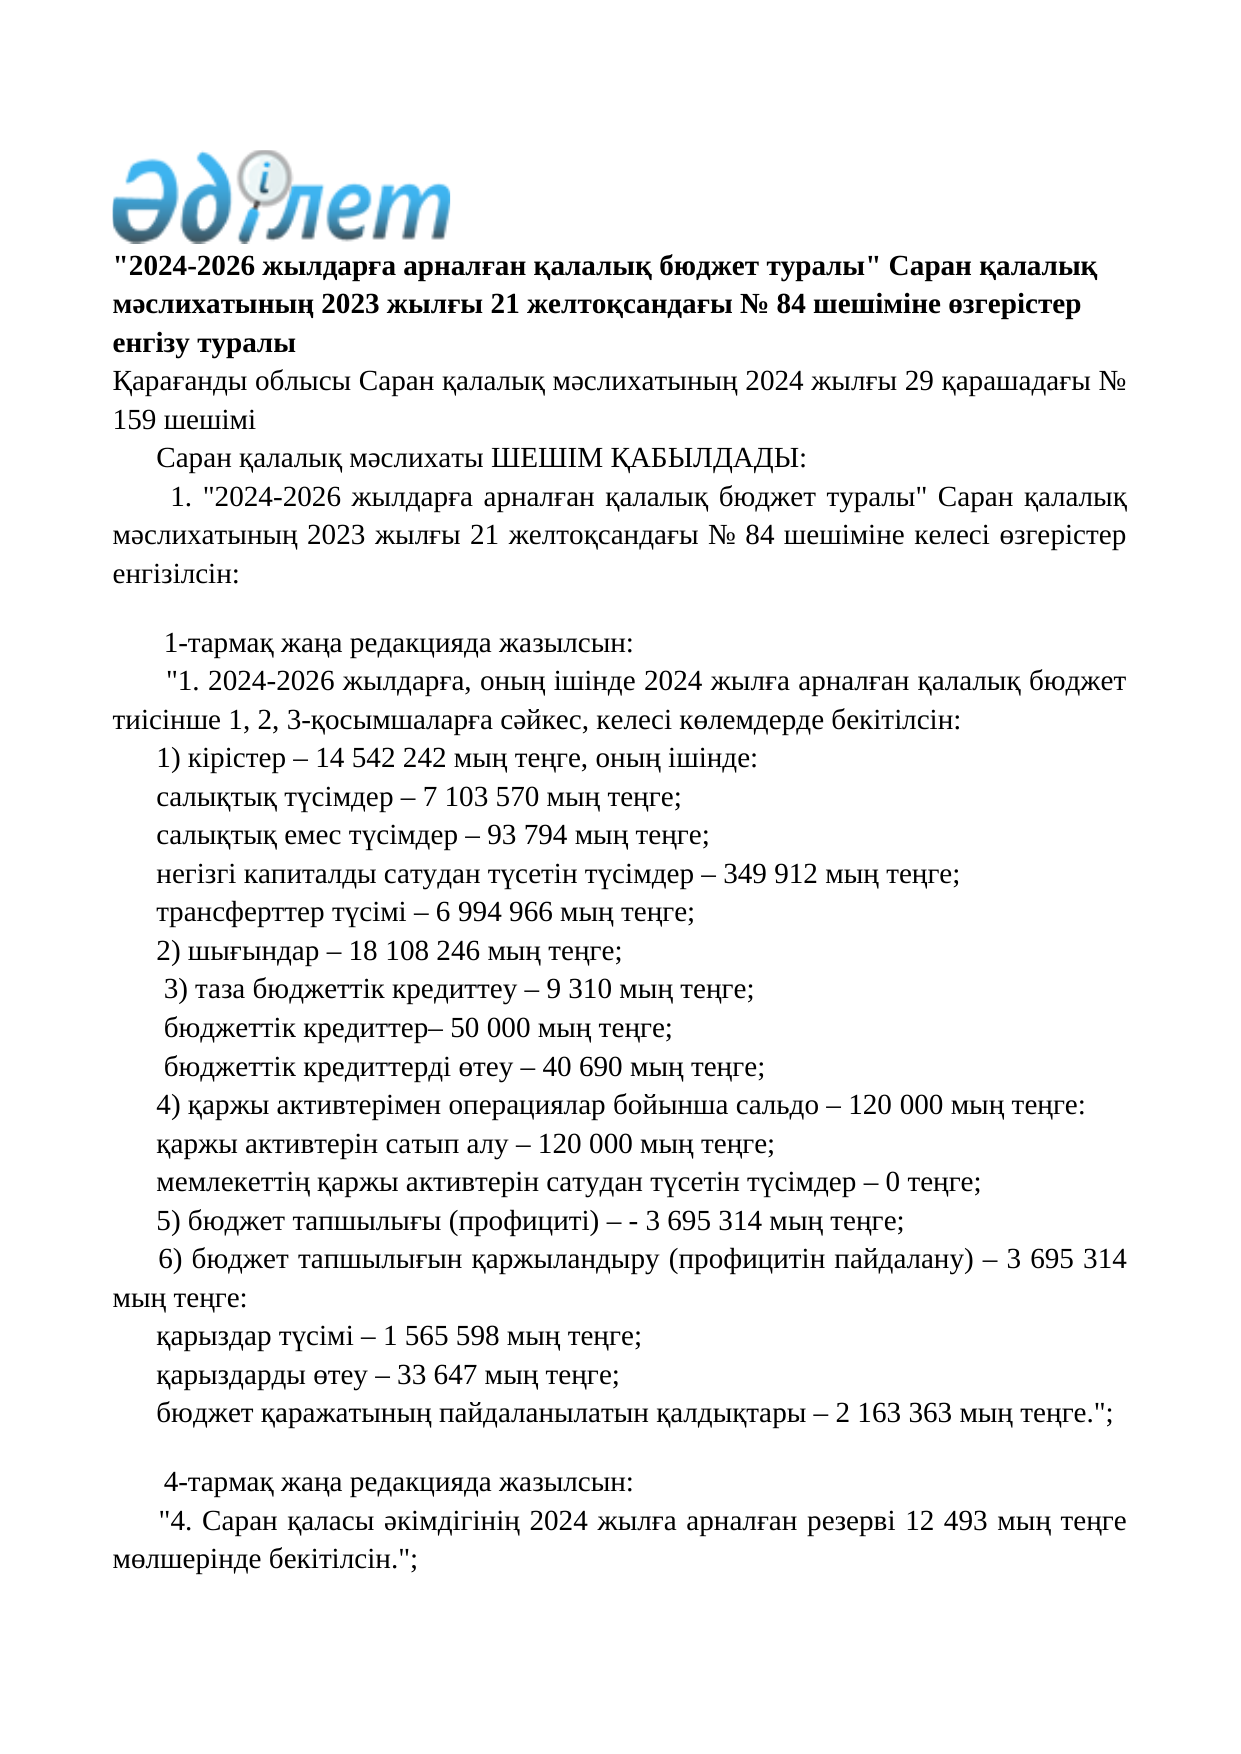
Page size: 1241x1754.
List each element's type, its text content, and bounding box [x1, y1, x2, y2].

text 3) таза бюджеттік кредиттеу – 9 310 мың теңге; [112, 972, 1128, 1005]
text бюджет қаражатының пайдаланылатын қалдықтары – 2 163 363 мың теңге."; [112, 1396, 1128, 1429]
text негізгі капиталды сатудан түсетін түсімдер – 349 912 мың теңге; [112, 856, 1128, 889]
text Саран қалалық мәслихаты ШЕШІМ ҚАБЫЛДАДЫ: [112, 440, 1128, 474]
text "1. 2024-2026 жылдарға, оның ішінде 2024 жылға арналған қалалық бюджет тиісінше 1, 2, 3-қосымшаларға сәйкес, келесі көлемдерде бекітілсін: [112, 663, 1128, 735]
text 5) бюджет тапшылығы (профициті) – - 3 695 314 мың теңге; [112, 1203, 1128, 1236]
picture [112, 150, 451, 244]
text "4. Саран қаласы әкімдігінің 2024 жылға арналған резерві 12 493 мың теңге мөлшерінде бекітілсін."; [112, 1503, 1128, 1575]
text 1) кірістер – 14 542 242 мың теңге, оның ішінде: [112, 740, 1128, 774]
text бюджеттік кредиттер– 50 000 мың теңге; [112, 1010, 1128, 1044]
text 1-тармақ жаңа редакцияда жазылсын: [112, 625, 1128, 658]
text Қарағанды облысы Саран қалалық мәслихатының 2024 жылғы 29 қарашадағы № 159 шешімі [112, 363, 1128, 435]
text 1. "2024-2026 жылдарға арналған қалалық бюджет туралы" Саран қалалық мәслихатының 2023 жылғы 21 желтоқсандағы № 84 шешіміне келесі өзгерістер енгізілсін: [112, 479, 1128, 589]
text салықтық емес түсімдер – 93 794 мың теңге; [112, 817, 1128, 851]
text 4-тармақ жаңа редакцияда жазылсын: [112, 1464, 1128, 1498]
text 6) бюджет тапшылығын қаржыландыру (профицитін пайдалану) – 3 695 314 мың теңге: [112, 1241, 1128, 1313]
text салықтық түсімдер – 7 103 570 мың теңге; [112, 779, 1128, 812]
text қарыздарды өтеу – 33 647 мың теңге; [112, 1357, 1128, 1391]
text бюджеттік кредиттерді өтеу – 40 690 мың теңге; [112, 1049, 1128, 1082]
text қарыздар түсімі – 1 565 598 мың теңге; [112, 1318, 1128, 1352]
text 2) шығындар – 18 108 246 мың теңге; [112, 933, 1128, 967]
text 4) қаржы активтерімен операциялар бойынша сальдо – 120 000 мың теңге: [112, 1087, 1128, 1121]
text қаржы активтерін сатып алу – 120 000 мың теңге; [112, 1126, 1128, 1159]
text мемлекеттің қаржы активтерін сатудан түсетін түсімдер – 0 теңге; [112, 1164, 1128, 1198]
text трансферттер түсімі – 6 994 966 мың теңге; [112, 894, 1128, 928]
text "2024-2026 жылдарға арналған қалалық бюджет туралы" Саран қалалық мәслихатының 2023 жылғы 21 желтоқсандағы № 84 шешіміне өзгерістер енгізу туралы [112, 248, 1128, 358]
